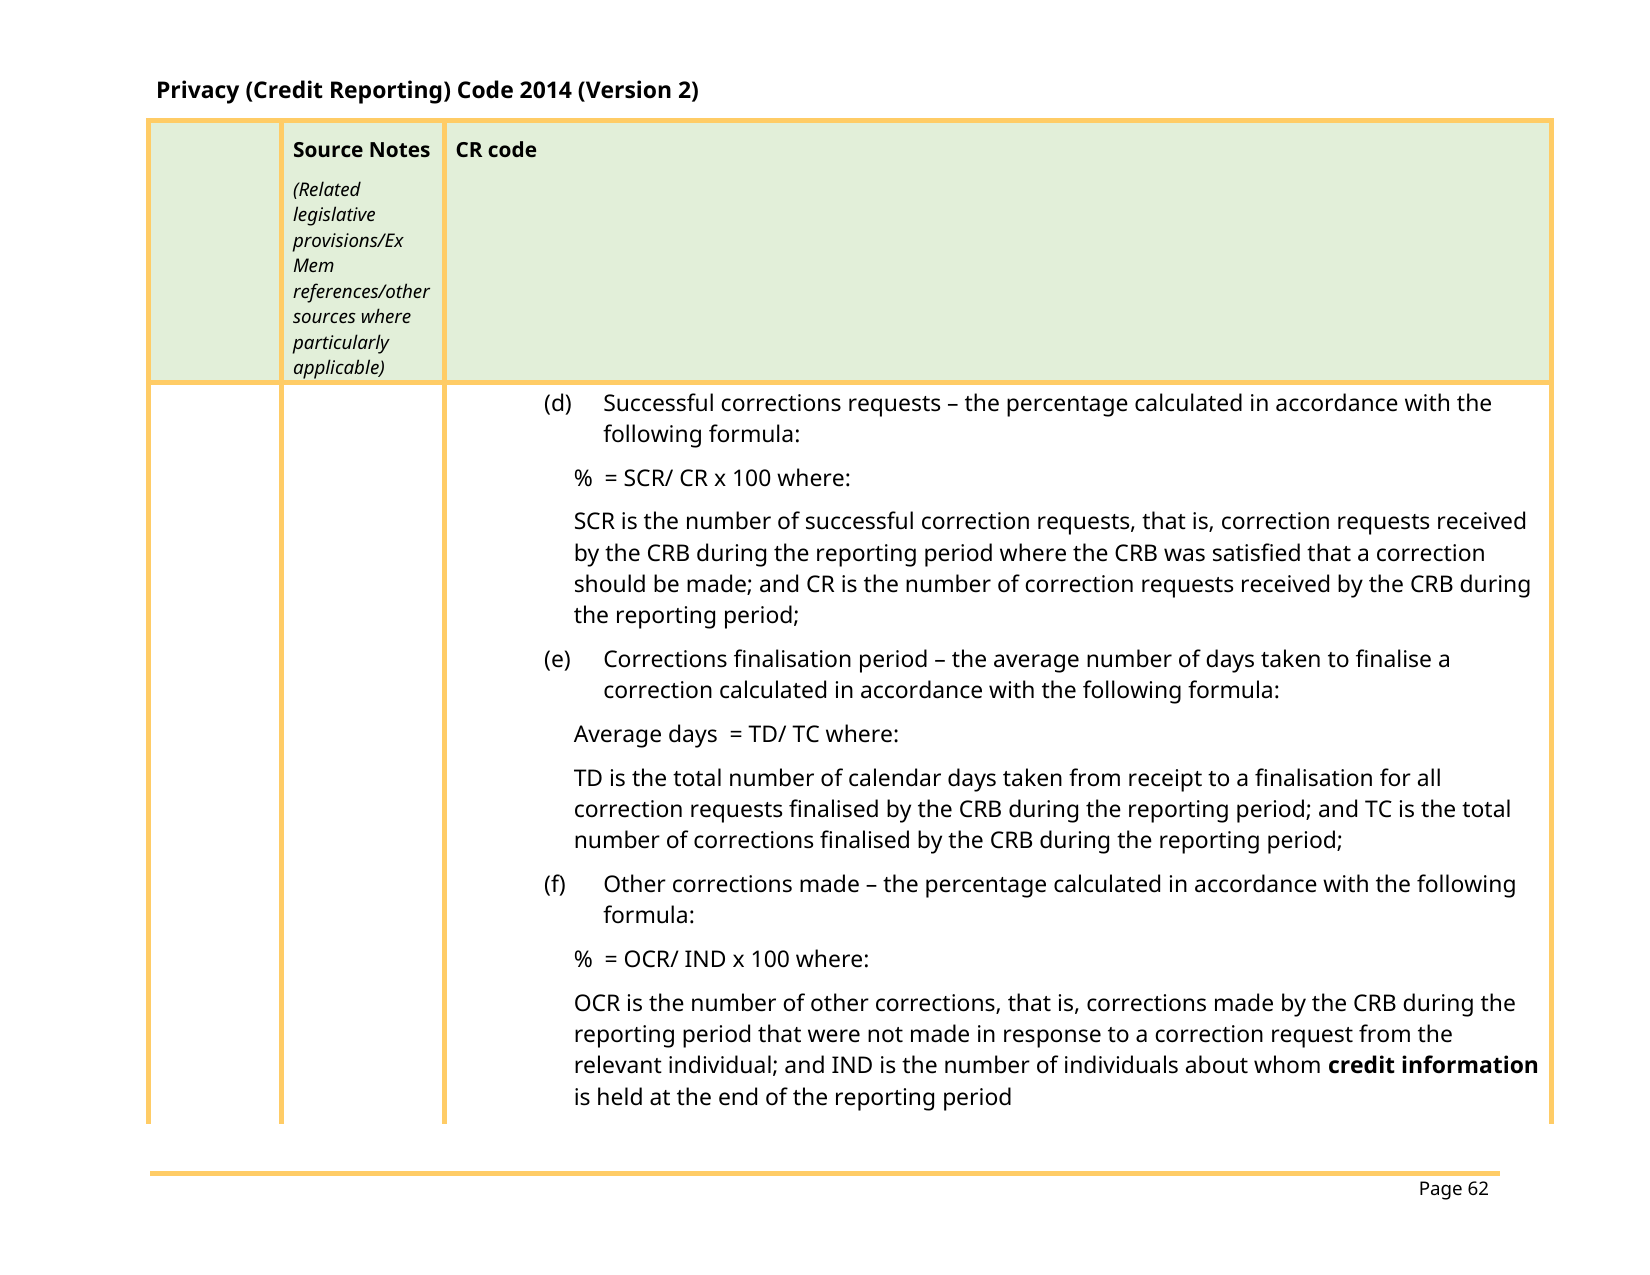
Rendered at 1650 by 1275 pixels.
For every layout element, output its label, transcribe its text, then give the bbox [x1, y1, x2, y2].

table_cell [284, 385, 442, 1124]
table_header Source Notes (Related legislative provisions/Ex Mem references/other sources where particularly applicable) [284, 123, 442, 380]
table_cell [151, 385, 279, 1124]
table_cell A CRB must publish on its website, by 31 August each year, a report for the financial year ending on 30 June of the same year (or in the case of the report provided in 2014, for the period beginning on the date of commencement of this CR code and ending on 30 June 2014) that includes information about the following: ACCESS Individuals provided access without charge – the percentage calculated in accordance with the following formula: % = AI(WC)/ IND x 100 where: AI(WC) is the number individuals given access to their credit reporting information (without charge) by the CRB during the reporting period; and IND is the number of individuals about whom credit information is held at the end of the reporting period; Individuals provided access with a charge – the percentage calculated in accordance with the following formula: % = AI(C)/ IND x 100 where: AI(C) is the number of individuals given access to their credit reporting information by the CRB during the reporting period where the individual used a fee-based service; and IND is the number of individuals about whom credit information is held at the end of the reporting period; CORRECTIONS Correction requests received – the percentage calculated in accordance with the following formula: % = CR/ IND x 100 where: CR is the number of correction requests received by the CRB during the reporting period; and IND is the number of individuals about whom credit information is held at the end of the reporting period; Successful corrections requests – the percentage calculated in accordance with the following formula: % = SCR/ CR x 100 where: SCR is the number of successful correction requests, that is, correction requests received by the CRB during the reporting period where the CRB was satisfied that a correction should be made; and CR is the number of correction requests received by the CRB during the reporting period; Corrections finalisation period – the average number of days taken to finalise a correction calculated in accordance with the following formula: Average days = TD/ TC where: TD is the total number of calendar days taken from receipt to a finalisation for all correction requests finalised by the CRB during the reporting period; and TC is the total number of corrections finalised by the CRB during the reporting period; Other corrections made – the percentage calculated in accordance with the following formula: % = OCR/ IND x 100 where: OCR is the number of other corrections, that is, corrections made by the CRB during the reporting period that were not made in response to a correction request from the relevant individual; and IND is the number of individuals about whom credit information is held at the end of the reporting period Types of corrections made – information about the types of correction requests received and corrections made during the reporting period (including a % figure for each correction type against all types); the industry sectors from which the information that was corrected originated from. COMPLAINTS Complaints received – the percentage calculated in accordance with the following formula: % = C/ IND x 100 where: C is the number of complaints received by the CRB during the reporting period; and IND is the number of individuals about whom credit information is held at the end of the reporting period; Types of complaints – information about the types of complaints that were received by the CRB during the reporting period (including a % figure for each complaint type against all types) Complaints finalised – the percentage calculated in accordance with the following formula: % = F/ IND x 100 where: F is the number of complaints finalised by the CRB during the reporting period; and IND is the number of individuals about whom credit information is held at the end of the reporting period; Complaint finalisation period – the average number of days taken to finalise a complaint calculated in accordance with the following formula: Average days = TD/ TCP where: TD is the total number of calendar days taken from receipt to a finalisation for all complaints finalised by the CRB during the reporting period; and TCP is the total number of complaints finalised by the CRB during the reporting period; Complaint outcomes – information about the outcomes of the complaints finalised during the reporting period (including a % figure for each outcome type against all outcomes); SERIOUS CREDIT INFRINGEMENTS Serious credit infringements disclosed – the percentage calculated in accordance with the following formula: % = SCI/ IND x 100 where: SCI is the total number of times during the reporting period that a CP disclosed an opinion to the CRB that an individual had, in circumstances specified by the provider, committed a serious credit infringements; and IND is the number of individuals about whom credit information is held at the end of the reporting period; Serious credit infringements by sector – the percentage calculated in accordance with the following formula: % = SCI(S)/SCI x 100 SCI(S) is the number of times during the reporting period that a CP from a particular sector disclosed an opinion to the CRB that an individual had, in circumstances specified by the provider, committed a serious credit infringements; and SCI is the total number of times during the reporting period that a CP disclosed an opinion to the CRB that an individual had, in circumstances specified by the provider, committed a serious credit infringements; THE CRB’S MONITORING AND AUDITING ACTIVITY Information about the CRB’s monitoring and auditing activity during the reporting period including the number of audits conducted, any systemic issues identified and any action taken in response. This information does not require the identification of specific entities; DISCLOSURE TO THE CRB OF CONSUMER CREDIT LIABILITY INFORMATION AND REPAYMENT HISTORY INFORMATION information about the take-up of the new types of credit-related personal information permitted to be held in the credit reporting system from 12 March 2014, including: Disclosure to the CRB of consumer credit liability information – the percentage calculated in accordance with the following formula; % = CCLI/ CP x 100 where: CCLI is the number of CPs that disclosed consumer credit liability information to the CRB during the reporting period; and CP is the total number of CPs that disclosed any credit information to the CRB during the reporting period; Disclosure to the CRB of repayment history information – the percentage calculated in accordance with the following formula; % = RHI/ CP x 100 where: RHI is the number of CPs that disclosed repayment history information to the CRB during the reporting period; and CP is the total number of CPs that disclosed any credit information to the CRB during the reporting period; OTHER INFORMATION Any other information requested by the Commissioner from time to time. [447, 385, 1549, 1124]
table_header CR code [447, 123, 1549, 380]
table_header [151, 123, 279, 380]
